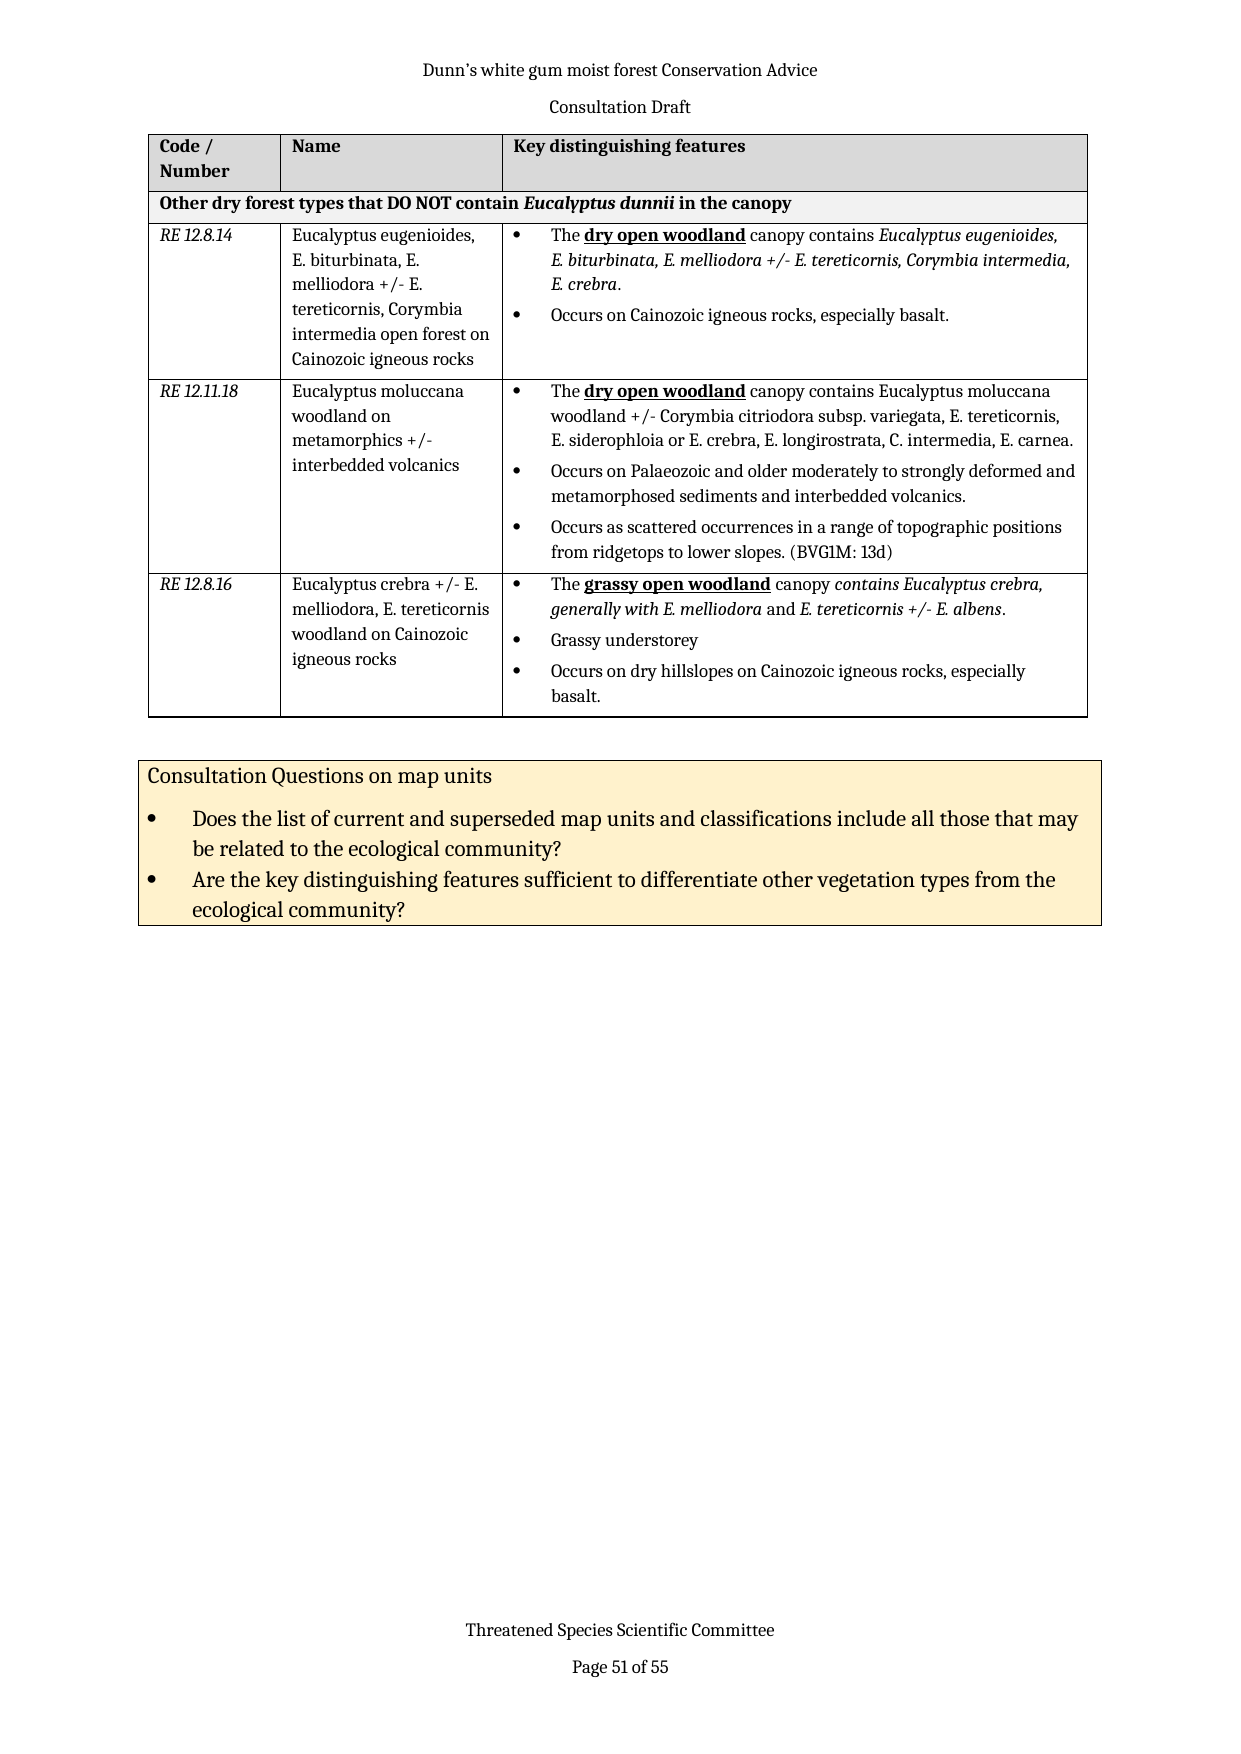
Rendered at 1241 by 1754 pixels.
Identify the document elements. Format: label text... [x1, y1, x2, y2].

table_cell RE 12.8.14 [149, 224, 280, 379]
table_cell Eucalyptus moluccana woodland on metamorphics +/- interbedded volcanics [281, 380, 502, 573]
table_cell Eucalyptus eugenioides, E. biturbinata, E. melliodora +/- E. tereticornis, Corymbia intermedia open forest on Cainozoic igneous rocks [281, 224, 502, 379]
table_cell RE 12.11.18 [149, 380, 280, 573]
table_cell The dry open woodland canopy contains Eucalyptus moluccana woodland +/- Corymbia citriodora subsp. variegata, E. tereticornis, E. siderophloia or E. crebra, E. longirostrata, C. intermedia, E. carnea. Occurs on Palaeozoic and older moderately to strongly deformed and metamorphosed sediments and interbedded volcanics. Occurs as scattered occurrences in a range of topographic positions from ridgetops to lower slopes. (BVG1M: 13d) [503, 380, 1087, 573]
table_cell RE 12.8.16 [149, 574, 280, 716]
table_cell Eucalyptus crebra +/- E. melliodora, E. tereticornis woodland on Cainozoic igneous rocks [281, 574, 502, 716]
list Does the list of current and superseded map units and classifications include all those that may be related to the ecological community? [139, 803, 1101, 862]
table_header Name [281, 135, 502, 191]
list Are the key distinguishing features sufficient to differentiate other vegetation types from the ecological community? [139, 863, 1101, 925]
table_header Code / Number [149, 135, 280, 191]
table_cell The grassy open woodland canopy contains Eucalyptus crebra, generally with E. melliodora and E. tereticornis +/- E. albens. Grassy understorey Occurs on dry hillslopes on Cainozoic igneous rocks, especially basalt. [503, 574, 1087, 716]
text Consultation Questions on map units [139, 761, 1101, 789]
table_header Key distinguishing features [503, 135, 1087, 191]
table_cell Other dry forest types that DO NOT contain Eucalyptus dunnii in the canopy [149, 192, 1087, 223]
table_cell The dry open woodland canopy contains Eucalyptus eugenioides, E. biturbinata, E. melliodora +/- E. tereticornis, Corymbia intermedia, E. crebra. Occurs on Cainozoic igneous rocks, especially basalt. [503, 224, 1087, 379]
